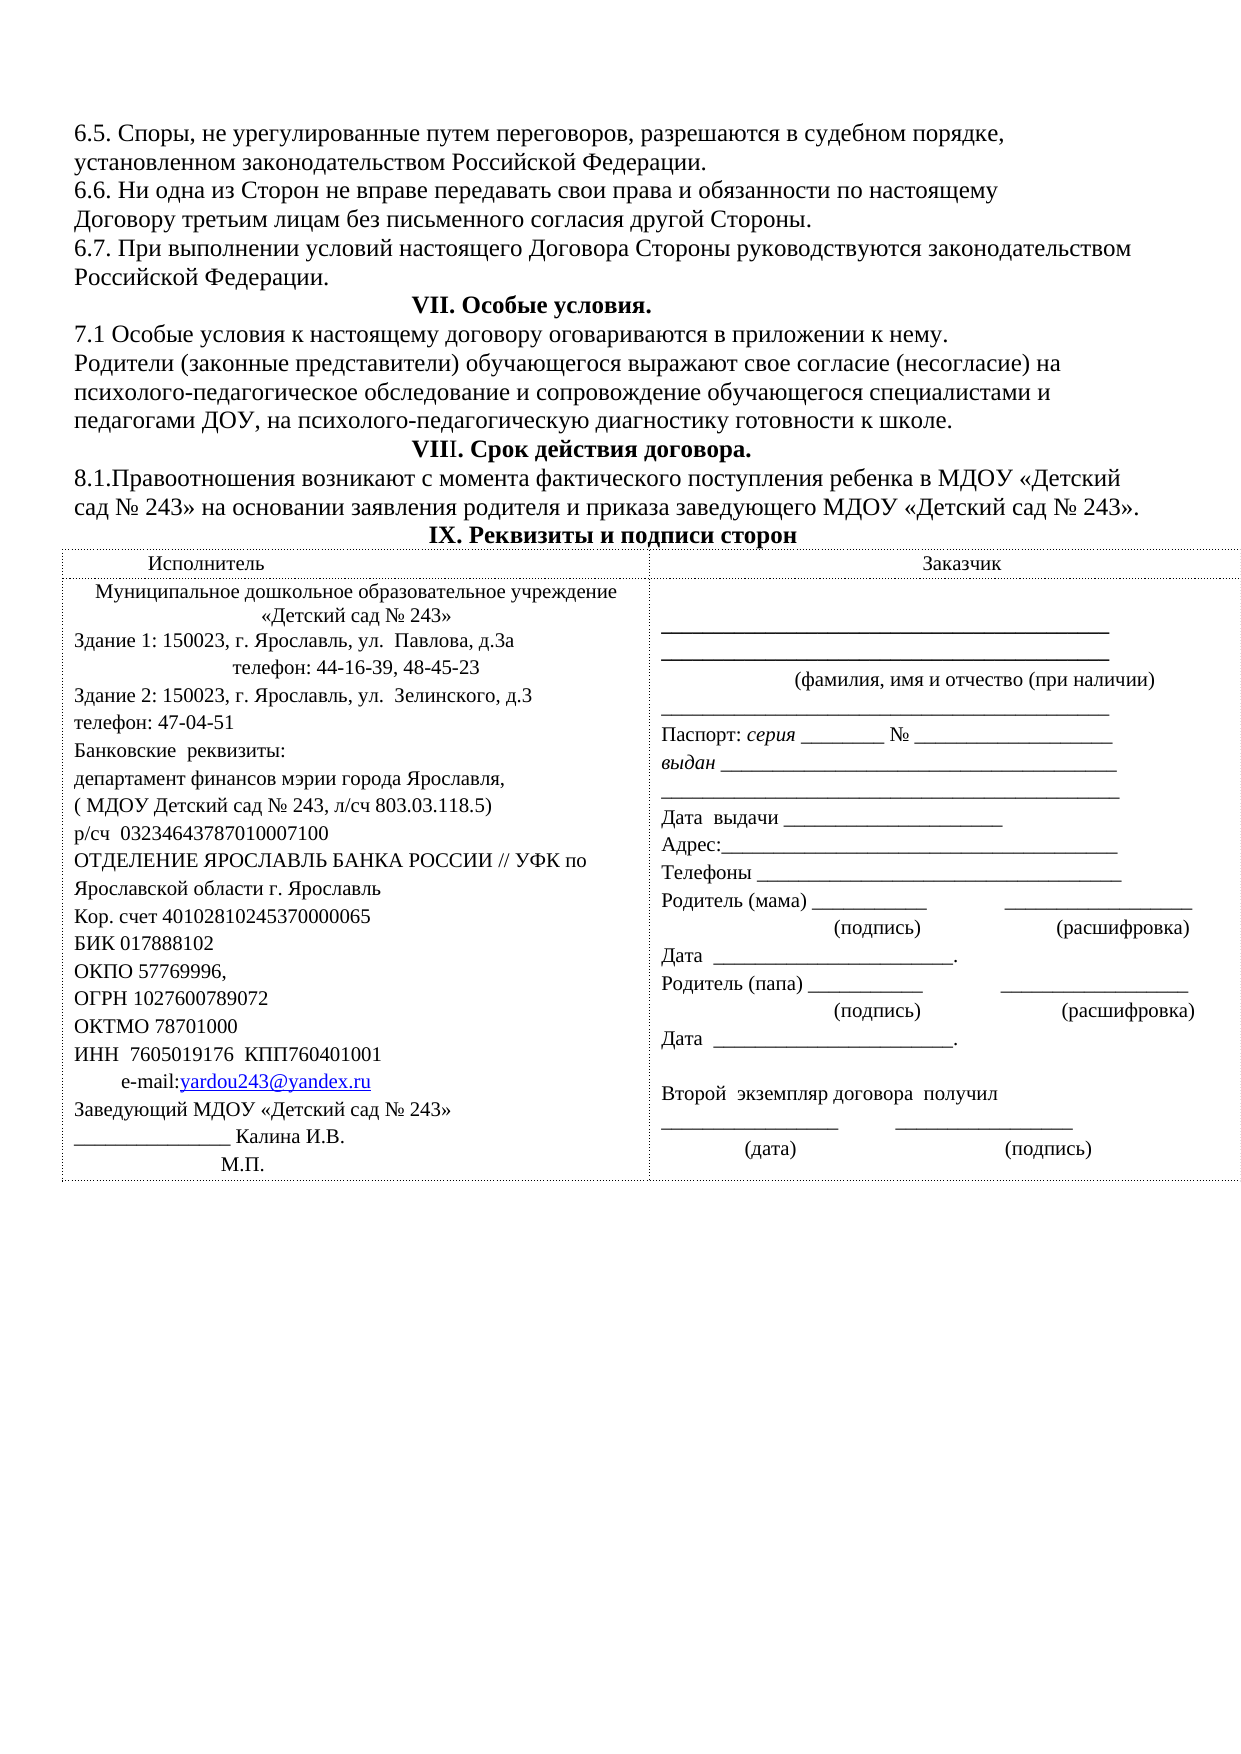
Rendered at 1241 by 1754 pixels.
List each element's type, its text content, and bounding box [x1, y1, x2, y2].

text VIII. Срок действия договора. [74, 434, 1152, 463]
table_header Исполнитель [63, 549, 650, 578]
text 7.1 Особые условия к настоящему договору оговариваются в приложении к нему. [74, 319, 1152, 348]
text 6.7. При выполнении условий настоящего Договора Стороны руководствуются законодательством Российской Федерации. [74, 233, 1152, 291]
table_cell ___________________________________________ ___________________________________________ (фамилия, имя и отчество (при наличии) ___________________________________________ Паспорт: серия ________ № ___________________ выдан ______________________________________ ____________________________________________ Дата выдачи _____________________ Адрес:______________________________________ Телефоны ___________________________________ Родитель (мама) ___________ __________________ (подпись) (расшифровка) Дата _______________________. Родитель (папа) ___________ __________________ (подпись) (расшифровка) Дата _______________________. Второй экземпляр договора получил _________________ _________________ (дата) (подпись) [650, 578, 1240, 1180]
text IX. Реквизиты и подписи сторон [74, 521, 1152, 549]
text 6.5. Споры, не урегулированные путем переговоров, разрешаются в судебном порядке, установленном законодательством Российской Федерации. [74, 118, 1152, 176]
table_cell Муниципальное дошкольное образовательное учреждение «Детский сад № 243» Здание 1: 150023, г. Ярославль, ул. Павлова, д.3а телефон: 44-16-39, 48-45-23 Здание 2: 150023, г. Ярославль, ул. Зелинского, д.3 телефон: 47-04-51 Банковские реквизиты: департамент финансов мэрии города Ярославля, ( МДОУ Детский сад № 243, л/сч 803.03.118.5) р/сч 03234643787010007100 ОТДЕЛЕНИЕ ЯРОСЛАВЛЬ БАНКА РОССИИ // УФК по Ярославской области г. Ярославль Кор. счет 40102810245370000065 БИК 017888102 ОКПО 57769996, ОГРН 1027600789072 ОКТМО 78701000 ИНН 7605019176 КПП760401001 e-mail:yardou243@yandex.ru Заведующий МДОУ «Детский сад № 243» _______________ Калина И.В. М.П. [63, 578, 650, 1180]
text VII. Особые условия. [74, 291, 1152, 319]
table_header Заказчик [650, 549, 1240, 578]
text Родители (законные представители) обучающегося выражают свое согласие (несогласие) на психолого-педагогическое обследование и сопровождение обучающегося специалистами и педагогами ДОУ, на психолого-педагогическую диагностику готовности к школе. [74, 348, 1152, 434]
text 8.1.Правоотношения возникают с момента фактического поступления ребенка в МДОУ «Детский сад № 243» на основании заявления родителя и приказа заведующего МДОУ «Детский сад № 243». [74, 463, 1152, 521]
text 6.6. Ни одна из Сторон не вправе передавать свои права и обязанности по настоящему Договору третьим лицам без письменного согласия другой Стороны. [74, 176, 1078, 233]
